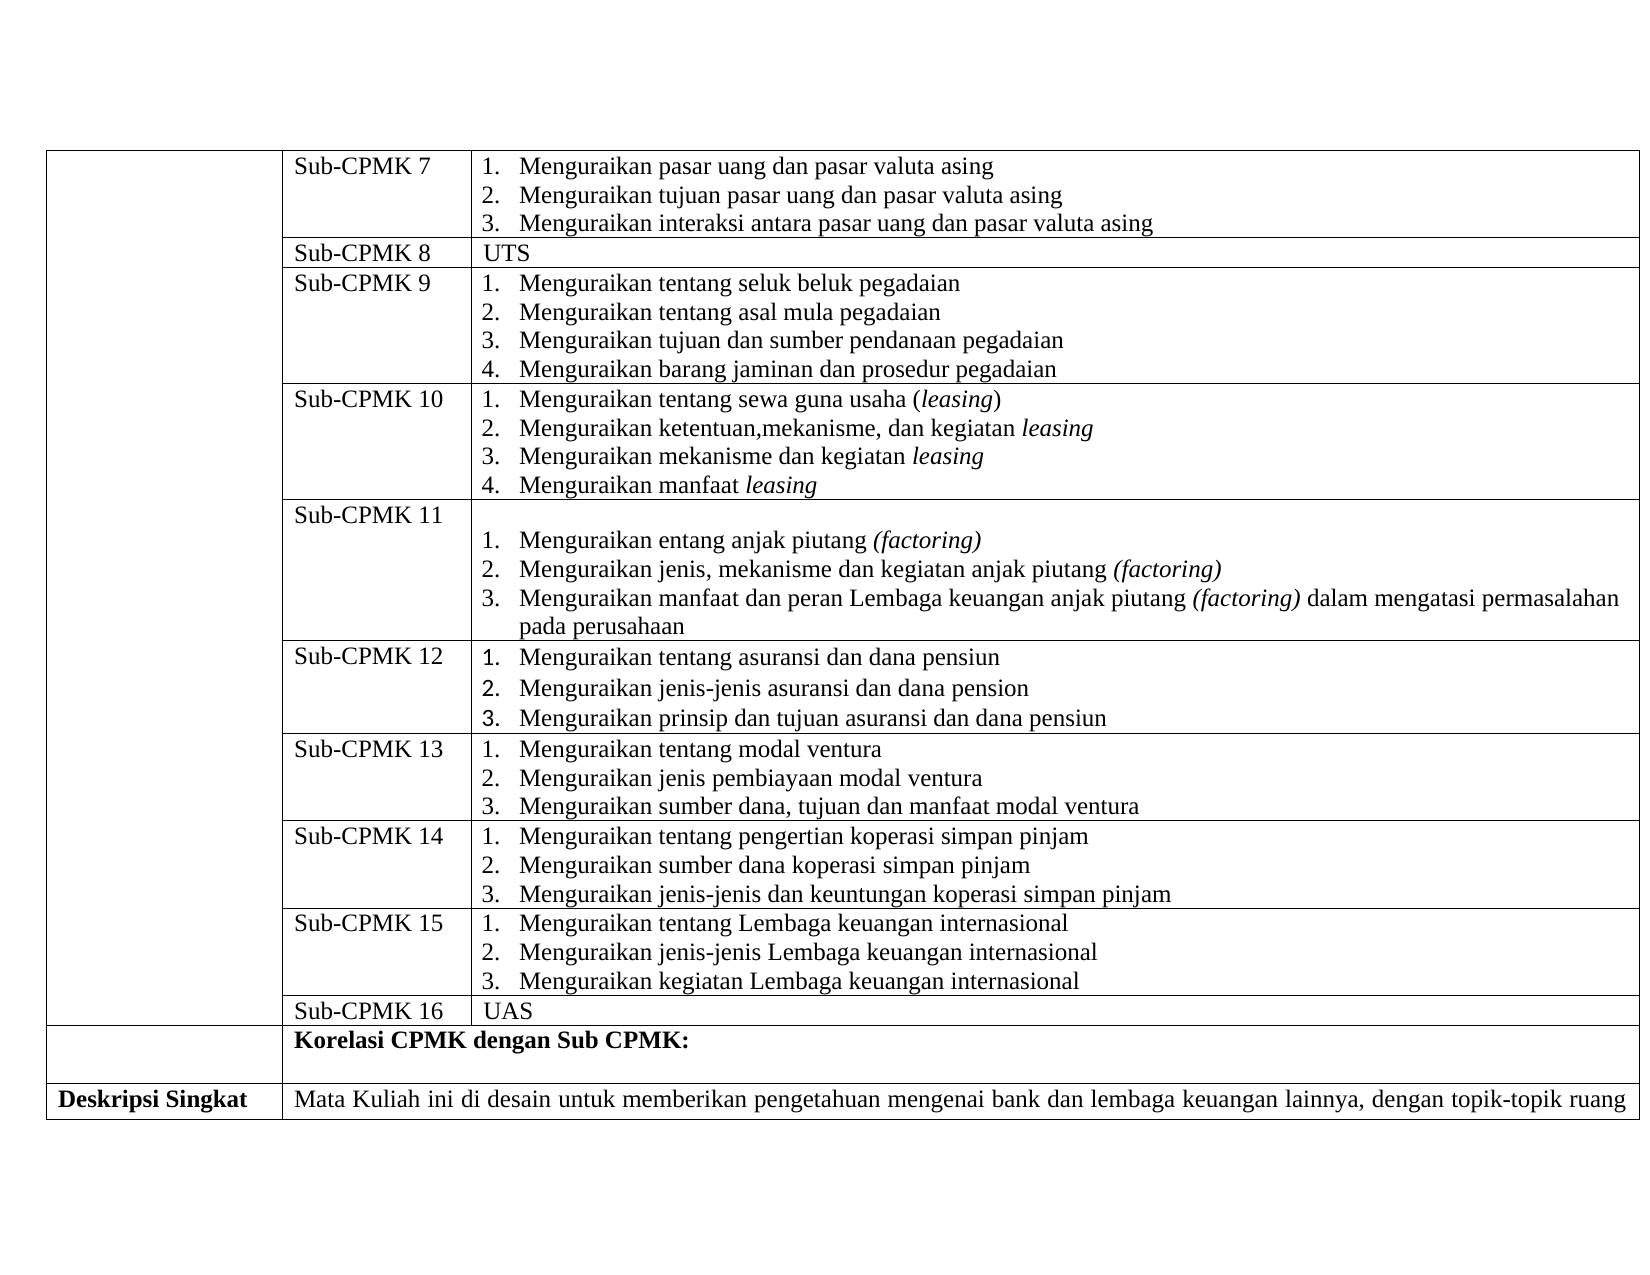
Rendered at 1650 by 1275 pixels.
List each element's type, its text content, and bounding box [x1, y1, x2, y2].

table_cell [283, 1084, 1639, 1119]
table_cell Menguraikan tentang pengertian koperasi simpan pinjam Menguraikan sumber dana koperasi simpan pinjam Menguraikan jenis-jenis dan keuntungan koperasi simpan pinjam [472, 821, 1639, 907]
table_cell Sub-CPMK 9 [283, 268, 471, 383]
table_cell UTS [472, 238, 1639, 267]
table_cell Sub-CPMK 13 [283, 734, 471, 820]
table_cell Menguraikan entang anjak piutang (factoring) Menguraikan jenis, mekanisme dan kegiatan anjak piutang (factoring) Menguraikan manfaat dan peran Lembaga keuangan anjak piutang (factoring) dalam mengatasi permasalahan pada perusahaan [472, 500, 1639, 640]
table_cell Sub-CPMK 15 [283, 909, 471, 995]
table_cell [47, 1026, 282, 1083]
table_cell Sub-CPMK 16 [283, 996, 471, 1024]
table_cell Sub-CPMK 12 [283, 641, 471, 733]
table_cell Korelasi CPMK dengan Sub CPMK: [283, 1026, 1639, 1083]
table_cell Menguraikan tentang modal ventura Menguraikan jenis pembiayaan modal ventura Menguraikan sumber dana, tujuan dan manfaat modal ventura [472, 734, 1639, 820]
table_cell Menguraikan tentang asuransi dan dana pensiun Menguraikan jenis-jenis asuransi dan dana pension Menguraikan prinsip dan tujuan asuransi dan dana pensiun [472, 641, 1639, 733]
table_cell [47, 1084, 282, 1119]
table_cell Sub-CPMK 11 [283, 500, 471, 640]
table_cell Sub-CPMK 14 [283, 821, 471, 907]
table_cell Menguraikan tentang sewa guna usaha (leasing) Menguraikan ketentuan,mekanisme, dan kegiatan leasing Menguraikan mekanisme dan kegiatan leasing Menguraikan manfaat leasing [472, 384, 1639, 499]
table_cell Menguraikan tentang Lembaga keuangan internasional Menguraikan jenis-jenis Lembaga keuangan internasional Menguraikan kegiatan Lembaga keuangan internasional [472, 909, 1639, 995]
table_cell Menguraikan tentang seluk beluk pegadaian Menguraikan tentang asal mula pegadaian Menguraikan tujuan dan sumber pendanaan pegadaian Menguraikan barang jaminan dan prosedur pegadaian [472, 268, 1639, 383]
table_cell Sub-CPMK 10 [283, 384, 471, 499]
table_cell UAS [472, 996, 1639, 1024]
table_cell Menguraikan pasar uang dan pasar valuta asing Menguraikan tujuan pasar uang dan pasar valuta asing Menguraikan interaksi antara pasar uang dan pasar valuta asing [472, 151, 1639, 237]
table_cell Sub-CPMK 8 [283, 238, 471, 267]
table_cell Sub-CPMK 7 [283, 151, 471, 237]
